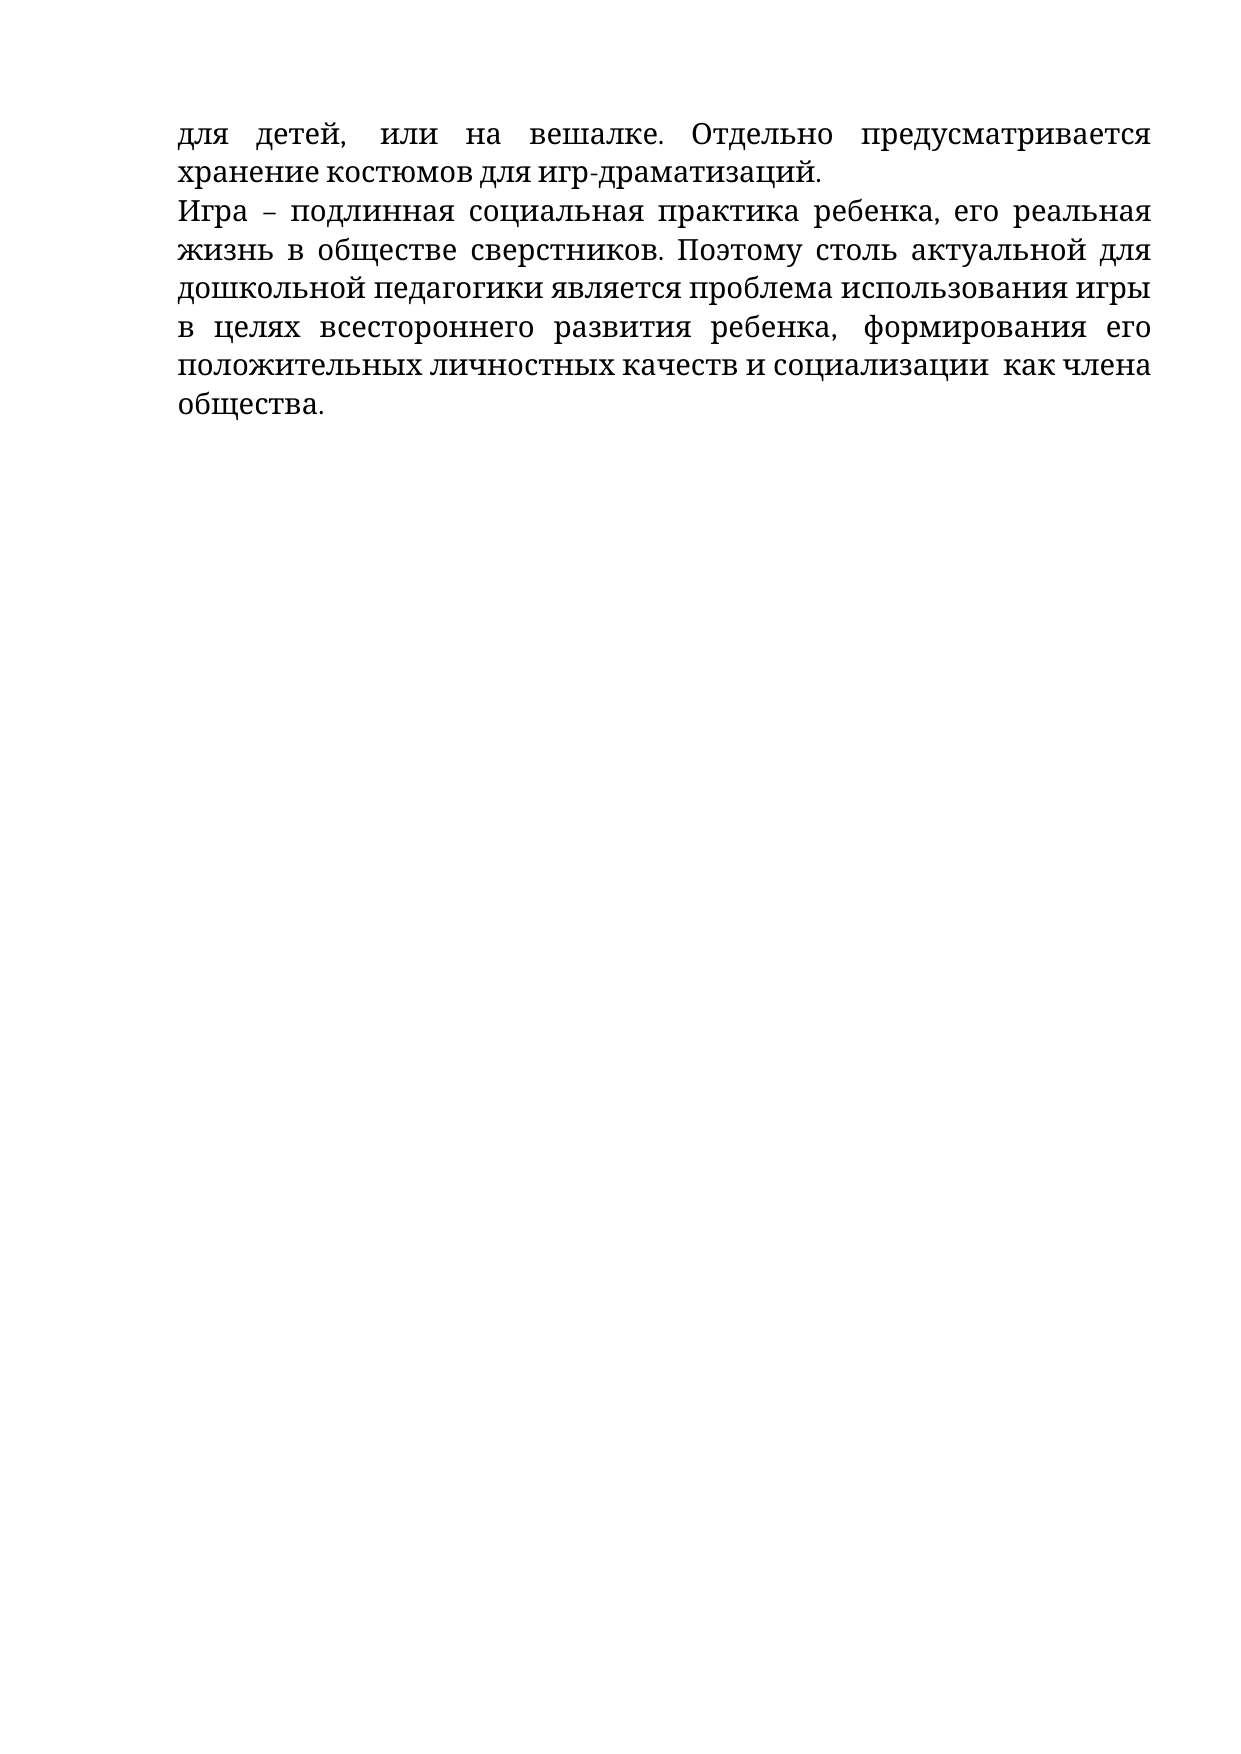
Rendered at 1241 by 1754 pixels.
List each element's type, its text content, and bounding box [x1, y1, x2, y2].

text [177, 118, 1152, 190]
text Игра – подлинная социальная практика ребенка, его реальная жизнь в обществе сверстников. Поэтому столь актуальной для дошкольной педагогики является проблема использования игры в целях всестороннего развития ребенка, формирования его положительных личностных качеств и социализации как члена общества. [177, 195, 1152, 421]
